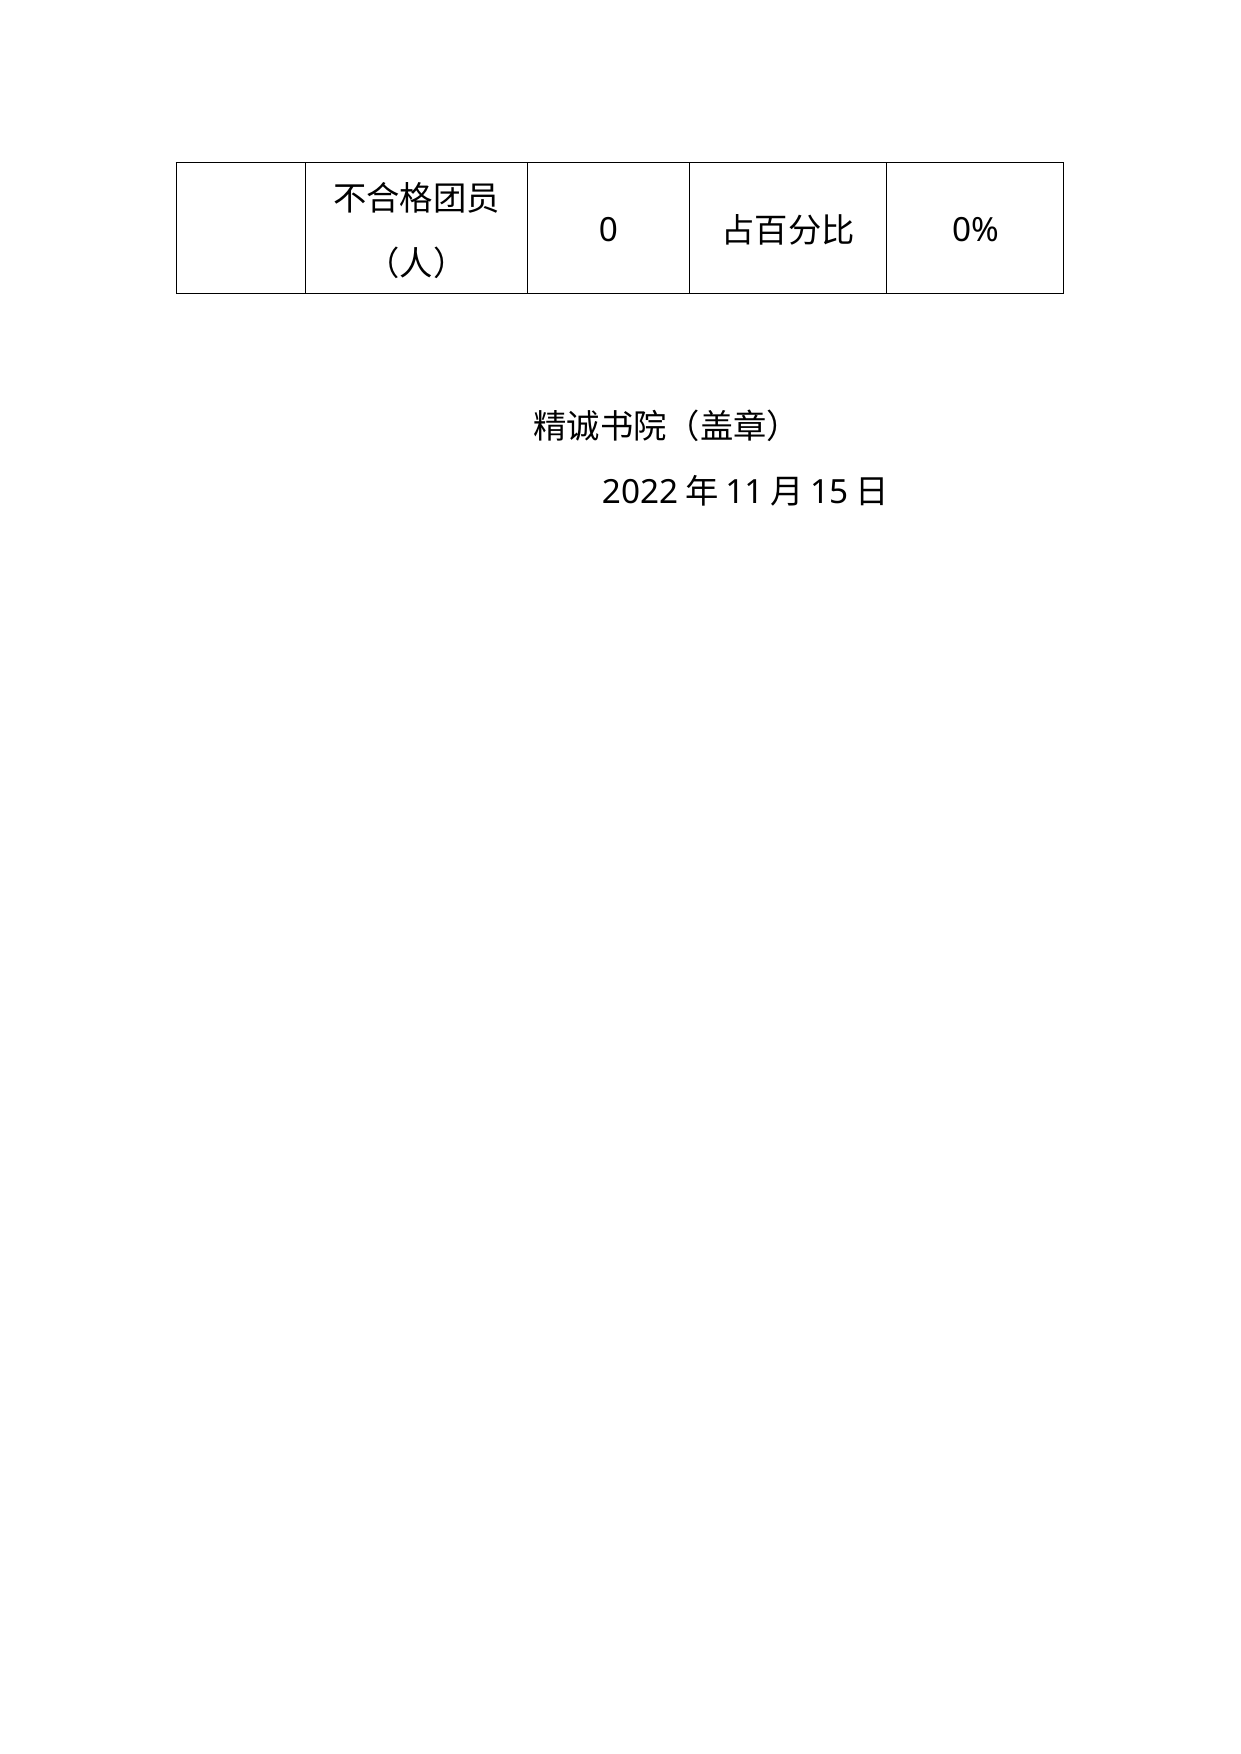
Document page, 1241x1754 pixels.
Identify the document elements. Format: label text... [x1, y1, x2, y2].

table_cell 不合格团员（人） [306, 163, 527, 293]
text 精诚书院（盖章） [187, 392, 1053, 457]
table_cell 0 [528, 163, 689, 293]
table_cell 0% [887, 163, 1063, 293]
table_cell 占百分比 [690, 163, 886, 293]
text 2022年11月15日 [187, 457, 1053, 522]
